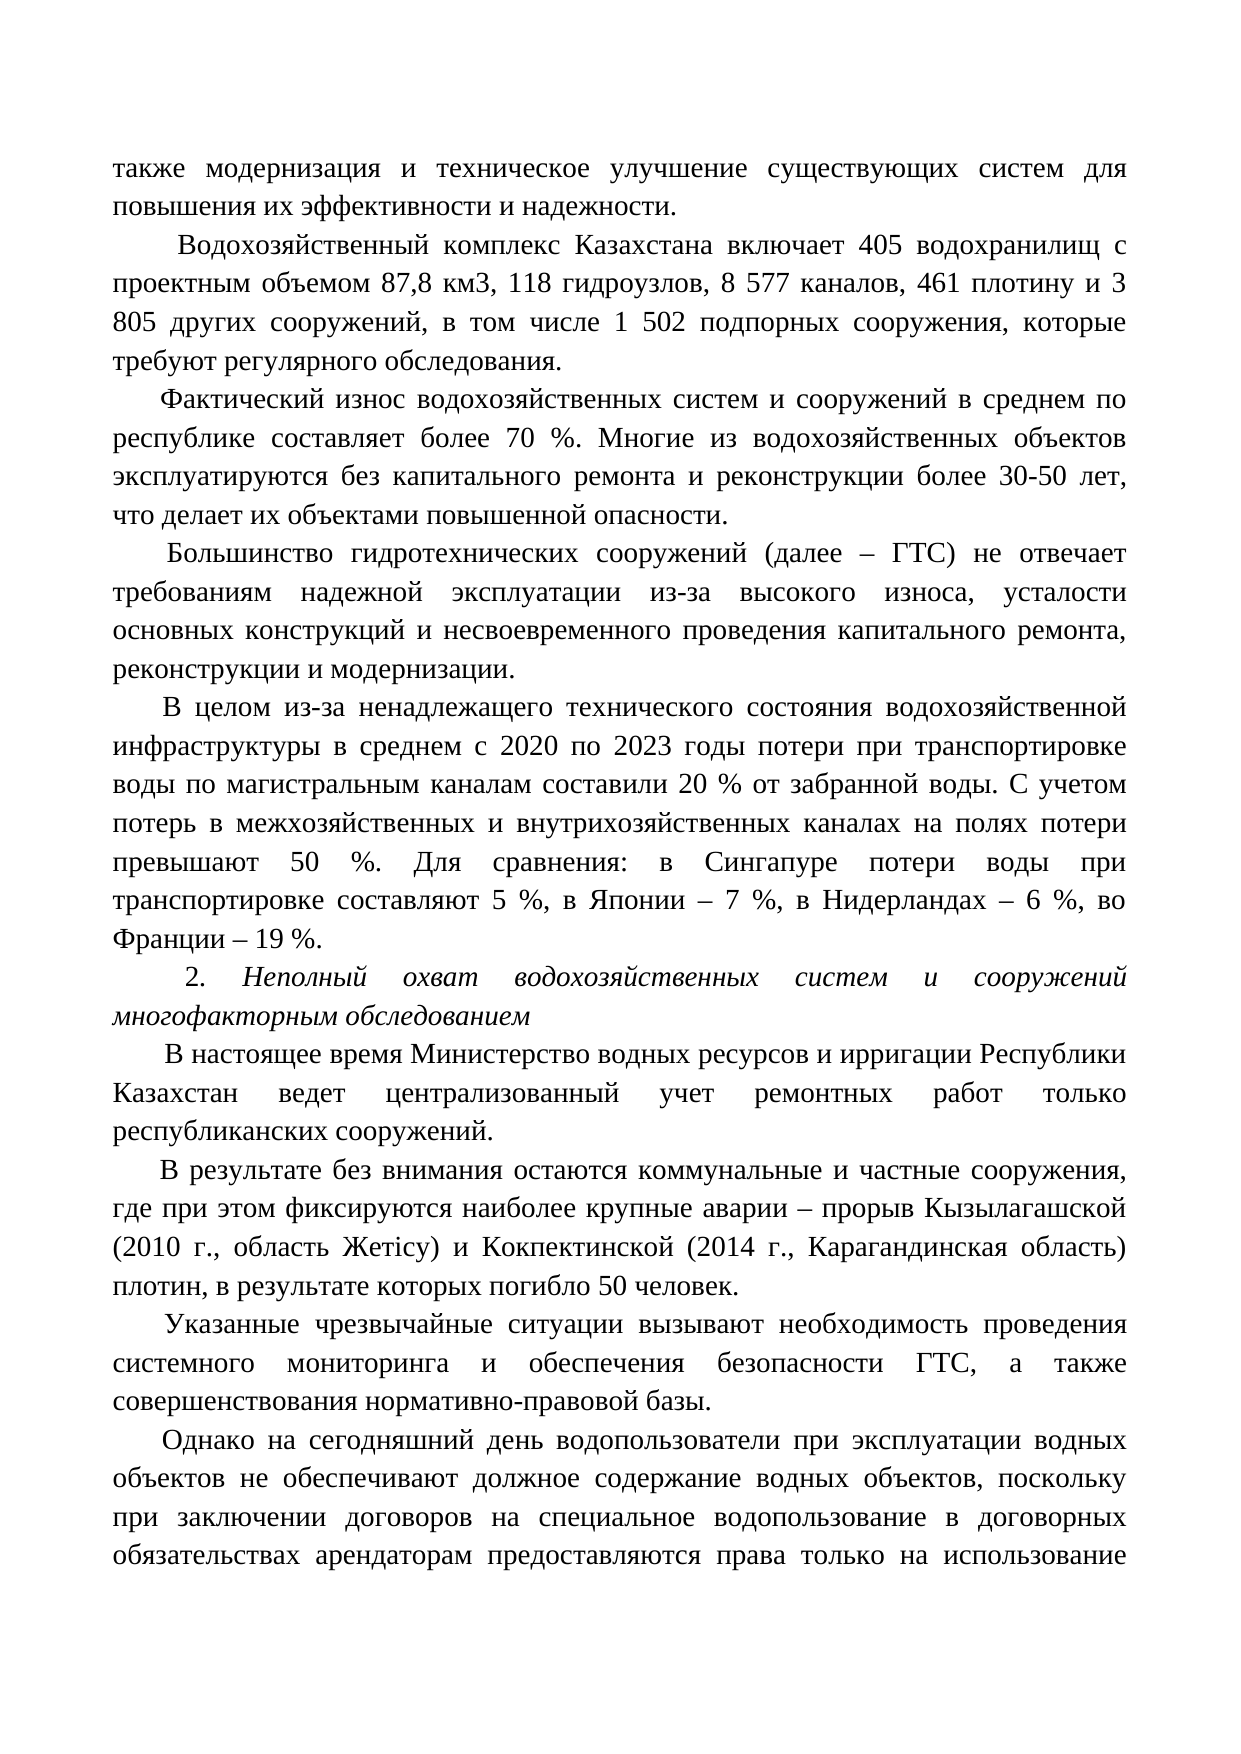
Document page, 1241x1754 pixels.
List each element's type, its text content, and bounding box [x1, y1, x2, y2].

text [112, 1422, 1128, 1571]
text Большинство гидротехнических сооружений (далее – ГТС) не отвечает требованиям надежной эксплуатации из-за высокого износа, усталости основных конструкций и несвоевременного проведения капитального ремонта, реконструкции и модернизации. [112, 535, 1128, 684]
text 2. Неполный охват водохозяйственных систем и сооружений многофакторным обследованием [112, 959, 1128, 1031]
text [112, 150, 1128, 222]
text В настоящее время Министерство водных ресурсов и ирригации Республики Казахстан ведет централизованный учет ремонтных работ только республиканских сооружений. [112, 1036, 1128, 1147]
text Фактический износ водохозяйственных систем и сооружений в среднем по республике составляет более 70 %. Многие из водохозяйственных объектов эксплуатируются без капитального ремонта и реконструкции более 30-50 лет, что делает их объектами повышенной опасности. [112, 381, 1128, 530]
text В результате без внимания остаются коммунальные и частные сооружения, где при этом фиксируются наиболее крупные аварии – прорыв Кызылагашской (2010 г., область Жетісу) и Кокпектинской (2014 г., Карагандинская область) плотин, в результате которых погибло 50 человек. [112, 1152, 1128, 1301]
text Указанные чрезвычайные ситуации вызывают необходимость проведения системного мониторинга и обеспечения безопасности ГТС, а также совершенствования нормативно-правовой базы. [112, 1306, 1128, 1417]
text В целом из-за ненадлежащего технического состояния водохозяйственной инфраструктуры в среднем с 2020 по 2023 годы потери при транспортировке воды по магистральным каналам составили 20 % от забранной воды. С учетом потерь в межхозяйственных и внутрихозяйственных каналах на полях потери превышают 50 %. Для сравнения: в Сингапуре потери воды при транспортировке составляют 5 %, в Японии – 7 %, в Нидерландах – 6 %, во Франции – 19 %. [112, 689, 1128, 954]
text Водохозяйственный комплекс Казахстана включает 405 водохранилищ с проектным объемом 87,8 км3, 118 гидроузлов, 8 577 каналов, 461 плотину и 3 805 других сооружений, в том числе 1 502 подпорных сооружения, которые требуют регулярного обследования. [112, 227, 1128, 376]
